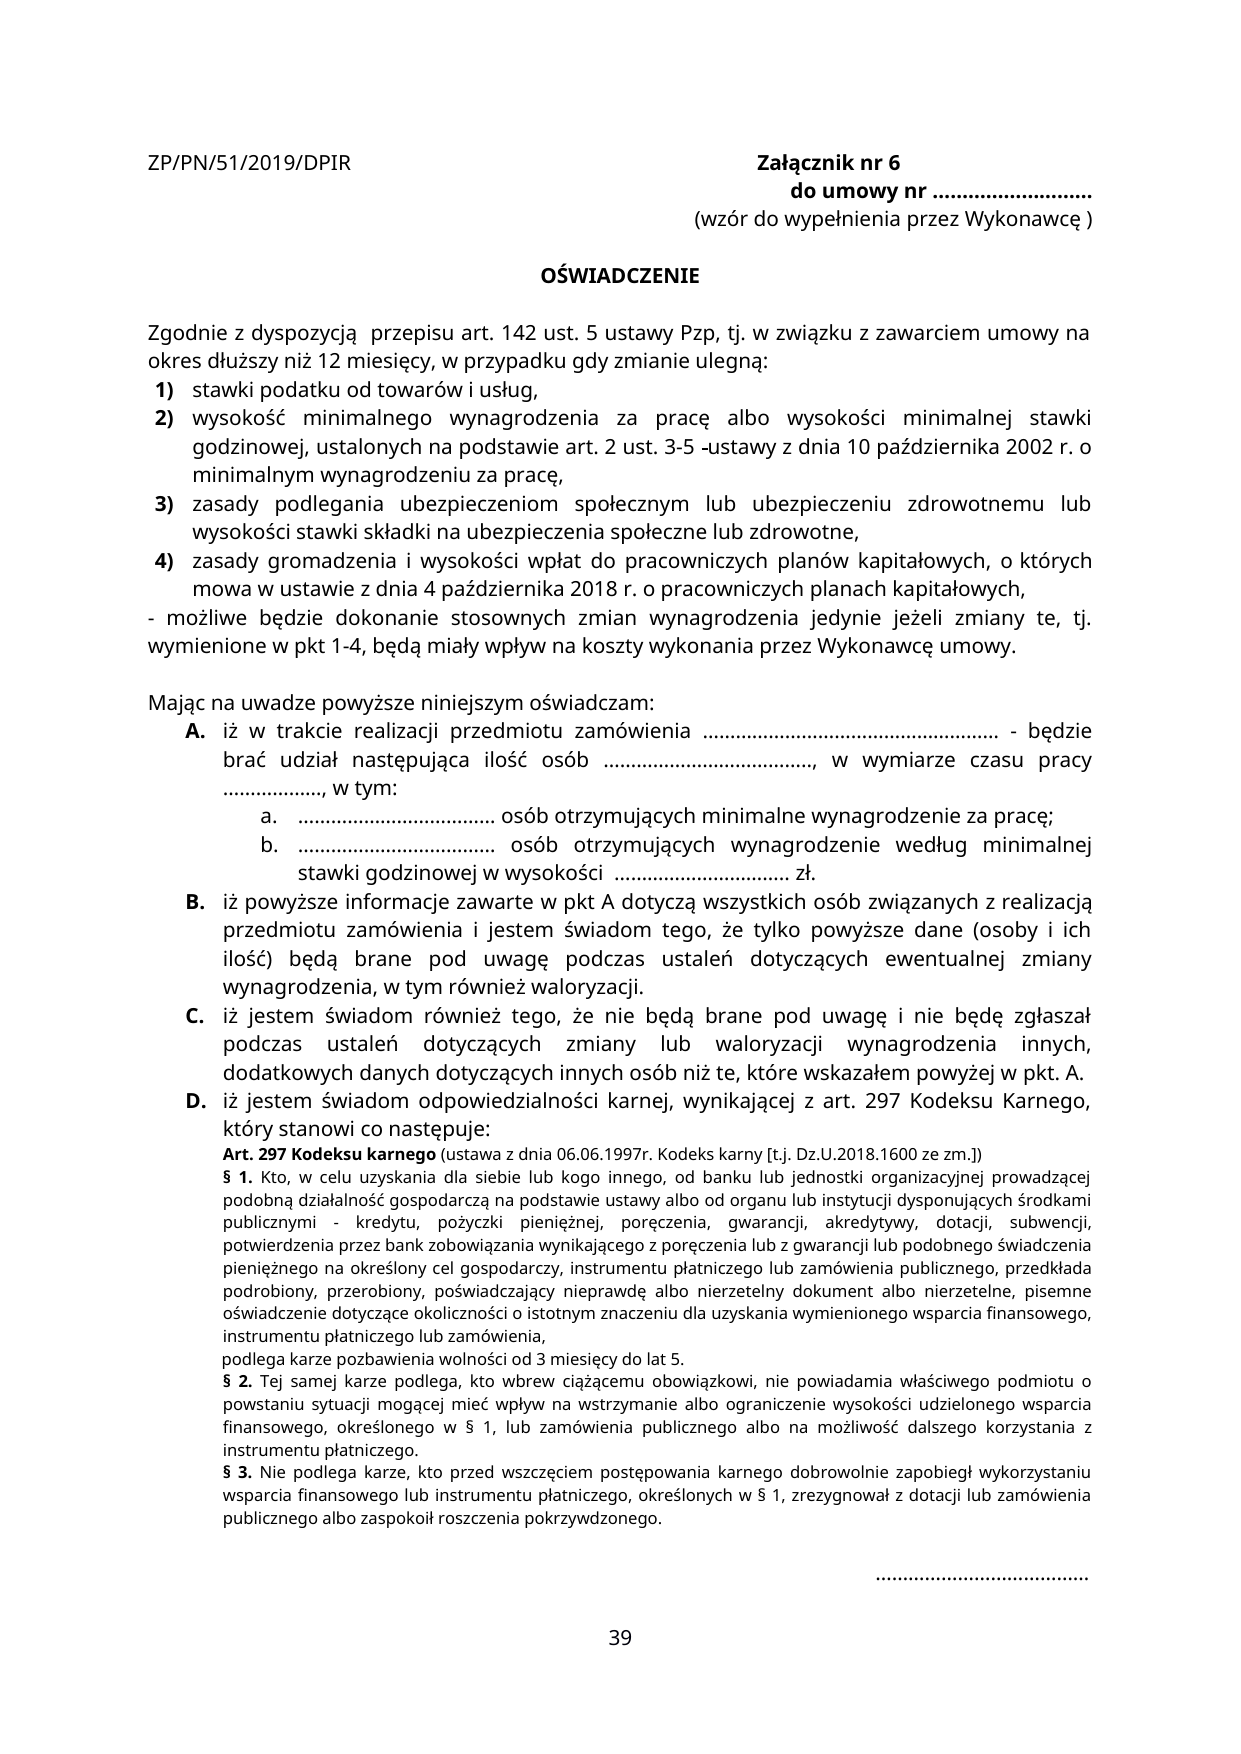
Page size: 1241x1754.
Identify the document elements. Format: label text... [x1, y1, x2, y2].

text § 3. Nie podlega karze, kto przed wszczęciem postępowania karnego dobrowolnie zapobiegł wykorzystaniu wsparcia finansowego lub instrumentu płatniczego, określonych w § 1, zrezygnował z dotacji lub zamówienia publicznego albo zaspokoił roszczenia pokrzywdzonego. [223, 1461, 1093, 1529]
list (wzór do wypełnienia przez Wykonawcę ) [177, 204, 1093, 233]
text podlega karze pozbawienia wolności od 3 miesięcy do lat 5. [148, 1347, 1093, 1370]
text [148, 1558, 1093, 1586]
text Art. 297 Kodeksu karnego (ustawa z dnia 06.06.1997r. Kodeks karny [t.j. Dz.U.2018.1600 ze zm.]) [223, 1143, 1093, 1166]
text ZP/PN/51/2019/DPIR Załącznik nr 6 [148, 148, 1093, 176]
text - możliwe będzie dokonanie stosownych zmian wynagrodzenia jedynie jeżeli zmiany te, tj. wymienione w pkt 1-4, będą miały wpływ na koszty wykonania przez Wykonawcę umowy. [148, 603, 1093, 659]
text do umowy nr ……………………… [148, 176, 1093, 204]
text § 2. Tej samej karze podlega, kto wbrew ciążącemu obowiązkowi, nie powiadamia właściwego podmiotu o powstaniu sytuacji mogącej mieć wpływ na wstrzymanie albo ograniczenie wysokości udzielonego wsparcia finansowego, określonego w § 1, lub zamówienia publicznego albo na możliwość dalszego korzystania z instrumentu płatniczego. [223, 1370, 1093, 1461]
list zasady podlegania ubezpieczeniom społecznym lub ubezpieczeniu zdrowotnemu lub wysokości stawki składki na ubezpieczenia społeczne lub zdrowotne, [154, 489, 1093, 546]
list ……………………………… osób otrzymujących wynagrodzenie według minimalnej stawki godzinowej w wysokości ………………………….. zł. [260, 830, 1093, 887]
list iż jestem świadom również tego, że nie będą brane pod uwagę i nie będę zgłaszał podczas ustaleń dotyczących zmiany lub waloryzacji wynagrodzenia innych, dodatkowych danych dotyczących innych osób niż te, które wskazałem powyżej w pkt. A. [185, 1001, 1093, 1086]
list iż powyższe informacje zawarte w pkt A dotyczą wszystkich osób związanych z realizacją przedmiotu zamówienia i jestem świadom tego, że tylko powyższe dane (osoby i ich ilość) będą brane pod uwagę podczas ustaleń dotyczących ewentualnej zmiany wynagrodzenia, w tym również waloryzacji. [185, 887, 1093, 1001]
text § 1. Kto, w celu uzyskania dla siebie lub kogo innego, od banku lub jednostki organizacyjnej prowadzącej podobną działalność gospodarczą na podstawie ustawy albo od organu lub instytucji dysponujących środkami publicznymi - kredytu, pożyczki pieniężnej, poręczenia, gwarancji, akredytywy, dotacji, subwencji, potwierdzenia przez bank zobowiązania wynikającego z poręczenia lub z gwarancji lub podobnego świadczenia pieniężnego na określony cel gospodarczy, instrumentu płatniczego lub zamówienia publicznego, przedkłada podrobiony, przerobiony, poświadczający nieprawdę albo nierzetelny dokument albo nierzetelne, pisemne oświadczenie dotyczące okoliczności o istotnym znaczeniu dla uzyskania wymienionego wsparcia finansowego, instrumentu płatniczego lub zamówienia, [223, 1166, 1093, 1347]
text Mając na uwadze powyższe niniejszym oświadczam: [148, 688, 1093, 716]
list ……………………………… osób otrzymujących minimalne wynagrodzenie za pracę; [260, 802, 1093, 830]
text Zgodnie z dyspozycją przepisu art. 142 ust. 5 ustawy Pzp, tj. w związku z zawarciem umowy na okres dłuższy niż 12 miesięcy, w przypadku gdy zmianie ulegną: [148, 318, 1093, 375]
list stawki podatku od towarów i usług, [154, 375, 1093, 403]
text OŚWIADCZENIE [148, 261, 1093, 290]
list iż jestem świadom odpowiedzialności karnej, wynikającej z art. 297 Kodeksu Karnego, który stanowi co następuje: [185, 1086, 1093, 1143]
list wysokość minimalnego wynagrodzenia za pracę albo wysokości minimalnej stawki godzinowej, ustalonych na podstawie art. 2 ust. 3-5 ustawy z dnia 10 października 2002 r. o minimalnym wynagrodzeniu za pracę, [154, 403, 1093, 489]
list zasady gromadzenia i wysokości wpłat do pracowniczych planów kapitałowych, o których mowa w ustawie z dnia 4 października 2018 r. o pracowniczych planach kapitałowych, [154, 546, 1093, 603]
list iż w trakcie realizacji przedmiotu zamówienia ……………………………………………… - będzie brać udział następująca ilość osób ……………………………….., w wymiarze czasu pracy ………………, w tym: [185, 716, 1093, 802]
